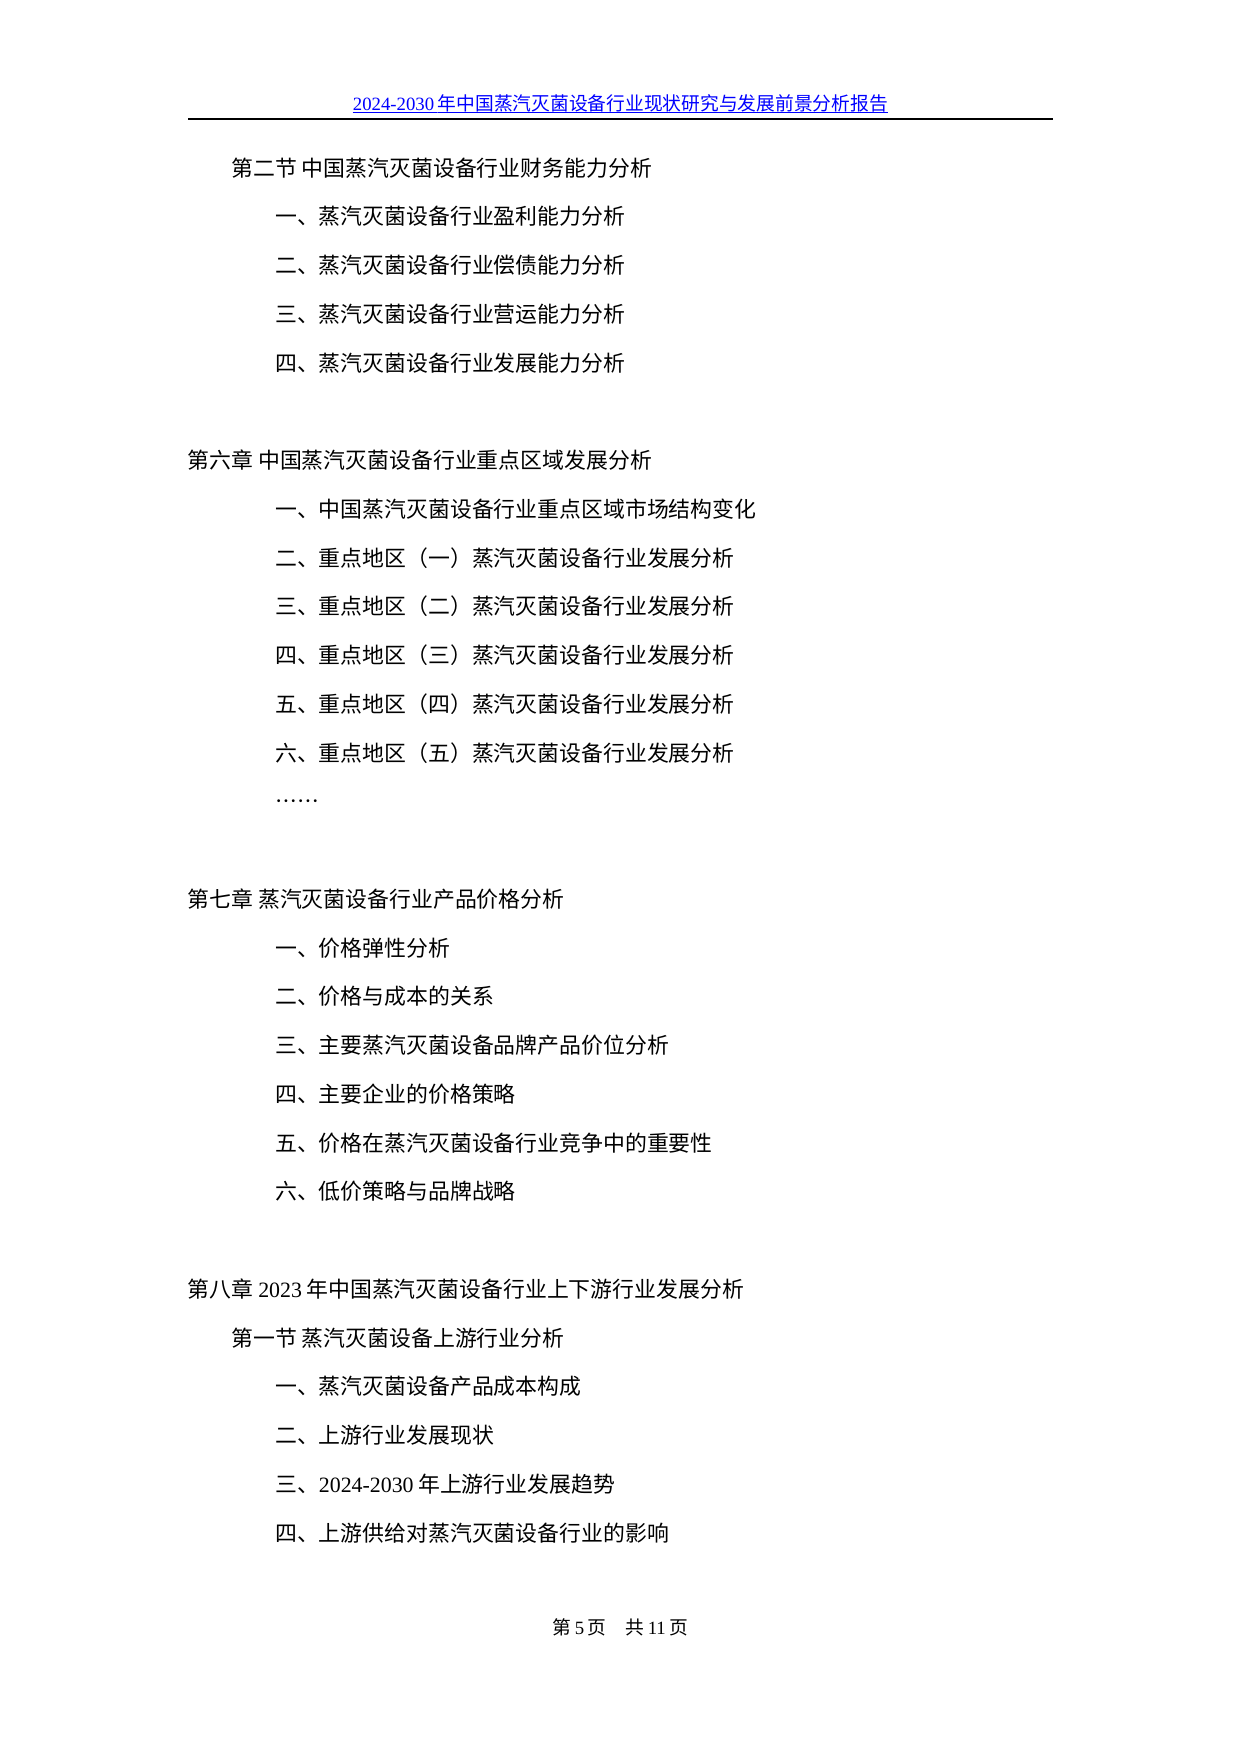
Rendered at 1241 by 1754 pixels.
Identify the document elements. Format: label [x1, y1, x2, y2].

text [187, 150, 1053, 1548]
